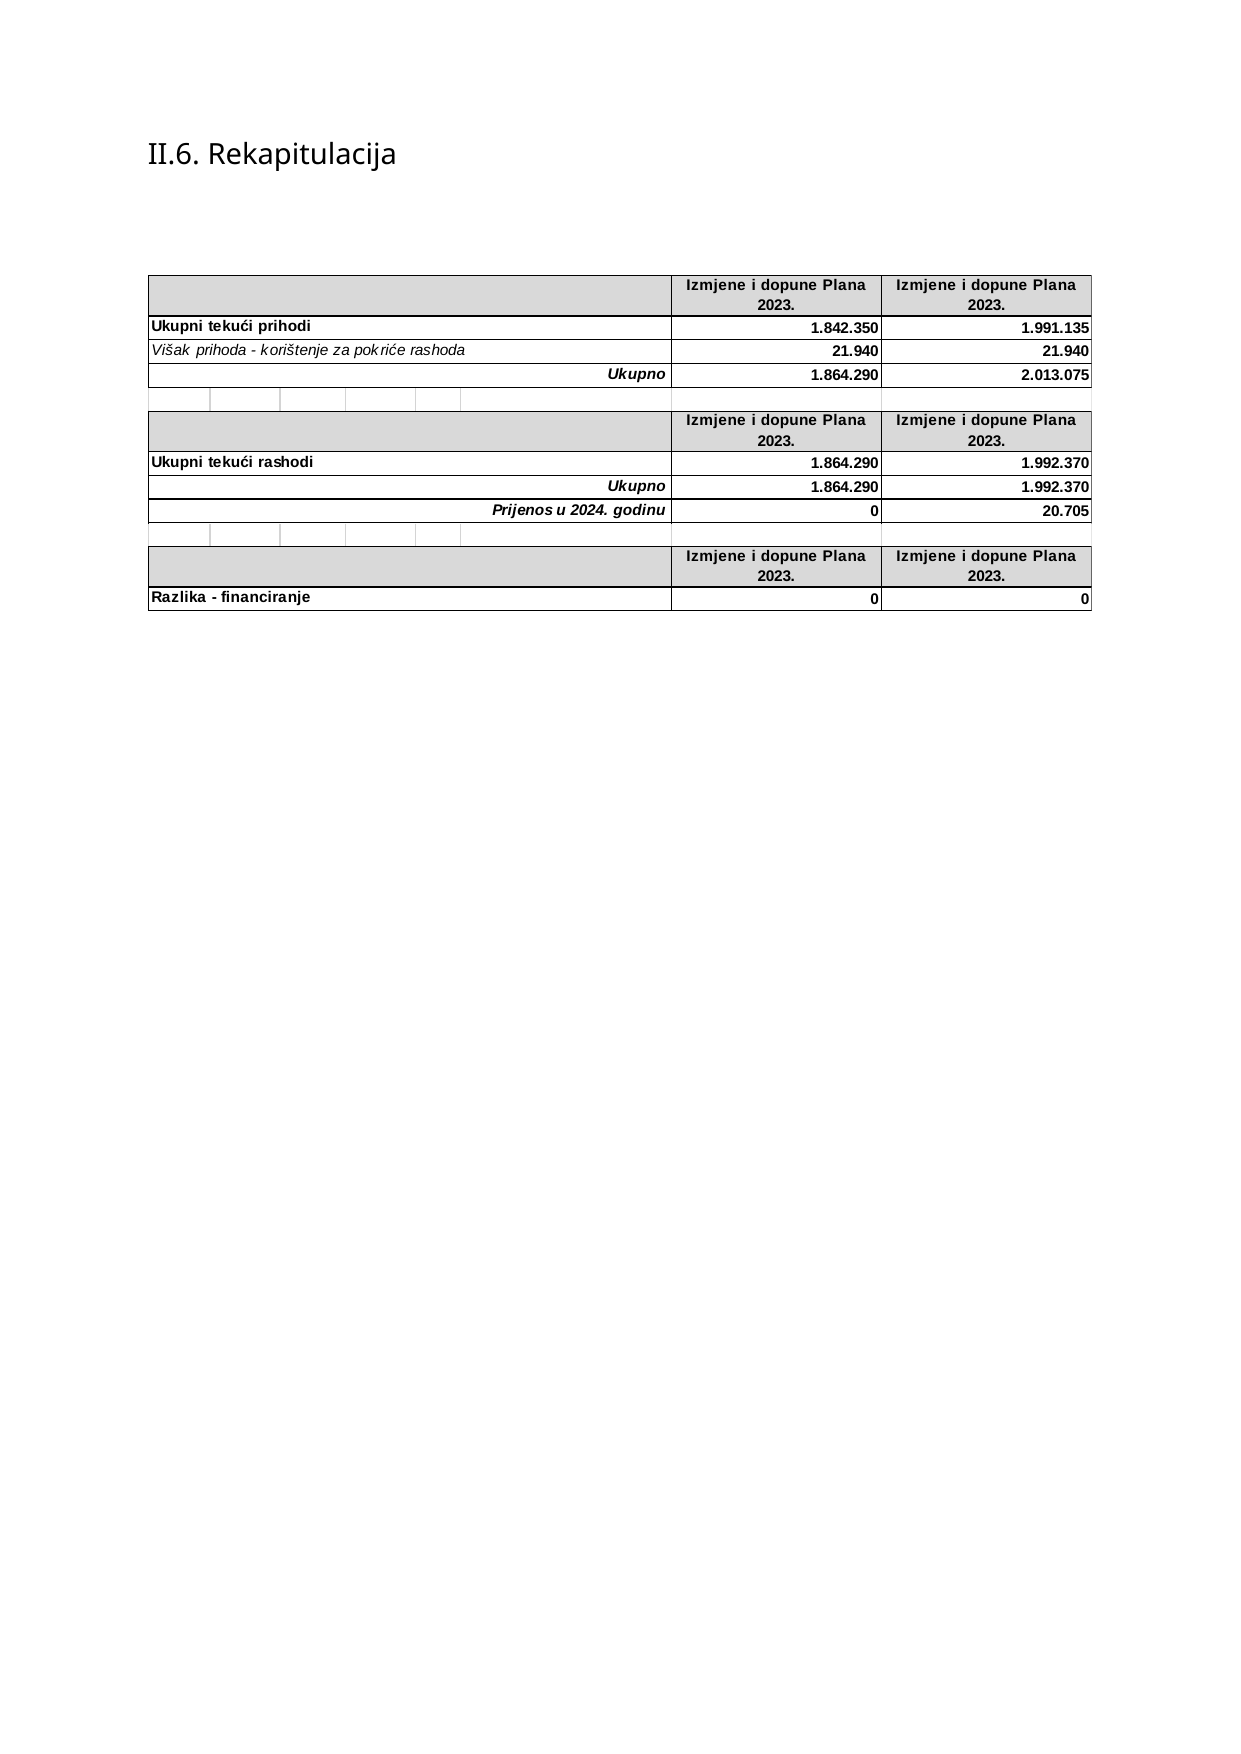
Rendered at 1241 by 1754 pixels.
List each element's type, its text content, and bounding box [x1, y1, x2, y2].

subtitle II.6. Rekapitulacija [148, 133, 1093, 173]
